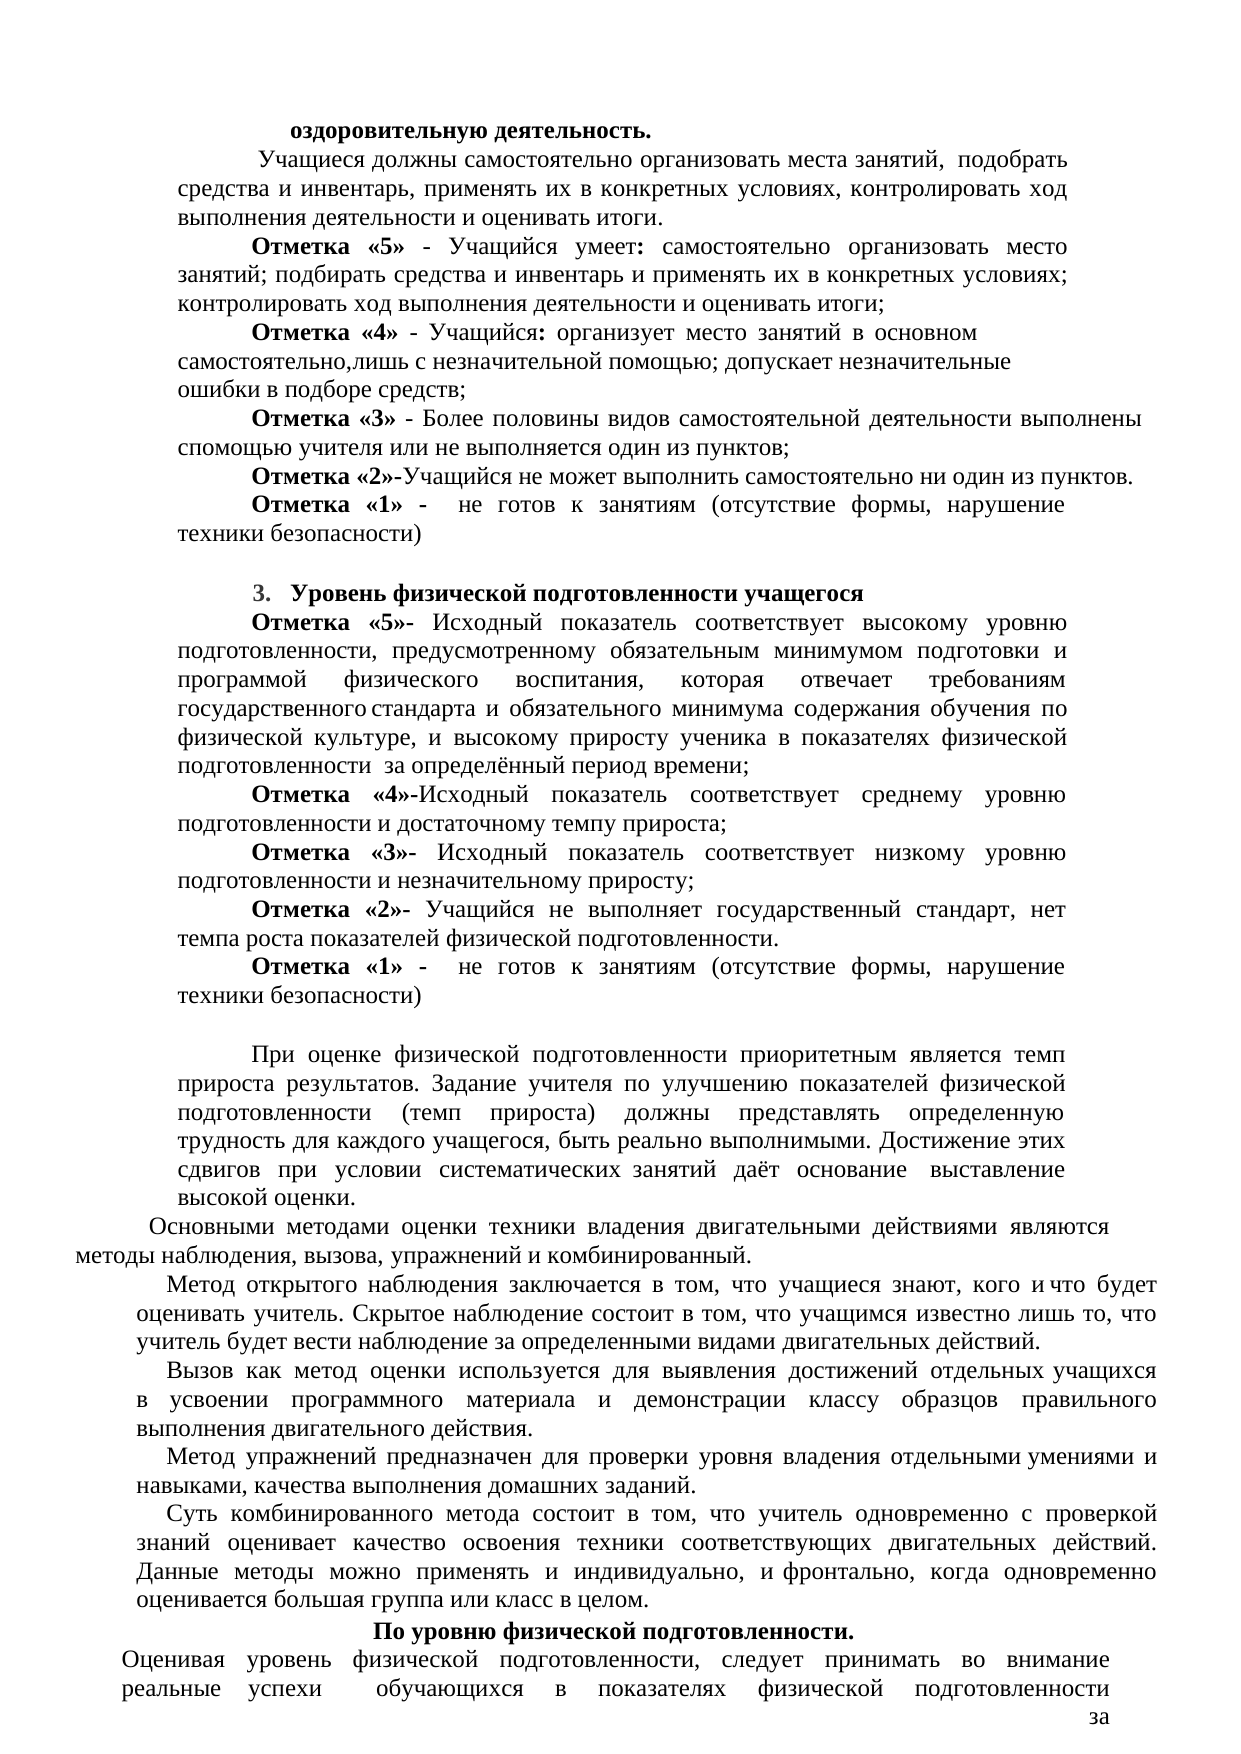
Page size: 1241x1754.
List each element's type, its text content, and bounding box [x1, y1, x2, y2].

text Отметка «5»- Исходный показатель соответствует высокому уровню подготовленности, предусмотренному обязательным минимумом подготовки и программой физического воспитания, которая отвечает требованиям государственногостандарта и обязательного минимума содержания обучения по физической культуре, и высокому приросту ученика в показателях физической подготовленности за определённый период времени; [177, 607, 1067, 779]
text Учащиеся должны самостоятельно организовать места занятий, подобрать средства и инвентарь, применять их в конкретных условиях, контролировать ход выполнения деятельности и оценивать итоги. [177, 144, 1067, 231]
text 3. Уровень физической подготовленности учащегося [252, 578, 1157, 607]
text Отметка «2»-Учащийся не может выполнить самостоятельно ни один из пунктов. Отметка «1» - не готов к занятиям (отсутствие формы, нарушение [251, 461, 1137, 518]
text Отметка «4»-Исходный показатель соответствует среднему уровню подготовленности и достаточному темпу прироста; [177, 779, 1071, 837]
text Метод упражнений предназначен для проверки уровня владения отдельными умениями и навыками, качества выполнения домашних заданий. [136, 1441, 1161, 1499]
text физической подготовленности, следует принимать во внимание обучающихся в показателях физической подготовленности за [342, 1644, 1109, 1730]
text Основными методами оценки техники владения двигательными действиями являются методы наблюдения, вызова, упражнений и комбинированный. [75, 1211, 1115, 1269]
text Отметка «3»- Исходный показатель соответствует низкому уровню подготовленности и незначительному приросту; [177, 837, 1071, 894]
text Отметка «3» - Более половины видов самостоятельной деятельности выполнены спомощью учителя или не выполняется один из пунктов; [177, 403, 1148, 461]
text Метод открытого наблюдения заключается в том, что учащиеся знают, кого ичто будет оценивать учитель. Скрытое наблюдение состоит в том, что учащимся известно лишь то, что учитель будет вести наблюдение за определенными видами двигательных действий. [136, 1269, 1157, 1355]
text уровень успехи [246, 1644, 337, 1702]
text По уровню физической подготовленности. [373, 1616, 1157, 1644]
text Вызов как метод оценки используется для выявления достижений отдельных учащихся в усвоении программного материала и демонстрации классу образцов правильного выполнения двигательного действия. [136, 1355, 1157, 1441]
text техники безопасности) [177, 518, 1157, 547]
text Отметка «1» - не готов к занятиям (отсутствие формы, нарушение техники безопасности) [177, 952, 1071, 1008]
text Оценивая реальные [121, 1644, 231, 1702]
text Отметка «2»- Учащийся не выполняет государственный стандарт, нет темпа роста показателей физической подготовленности. [177, 894, 1071, 952]
text Отметка «4» - Учащийся: организует место занятий в основном самостоятельно,лишь с незначительной помощью; допускает незначительные ошибки в подборе средств; [177, 317, 1015, 403]
text Суть комбинированного метода состоит в том, что учитель одновременно с проверкой знаний оценивает качество освоения техники соответствующих двигательных действий. Данные методы можно применять и индивидуально, и фронтально, когда одновременно оценивается большая группа или класс в целом. [136, 1499, 1157, 1613]
text При оценке физической подготовленности приоритетным является темп прироста результатов. Задание учителя по улучшению показателей физической подготовленности (темп прироста) должны представлять определенную трудность для каждого учащегося, быть реально выполнимыми. Достижение этих сдвигов при условии систематических занятий даёт основание выставление высокой оценки. [177, 1040, 1066, 1211]
text Отметка «5» - Учащийся умеет: самостоятельно организовать место занятий; подбирать средства и инвентарь и применять их в конкретных условиях; контролировать ход выполнения деятельности и оценивать итоги; [177, 231, 1068, 317]
text оздоровительную деятельность. [290, 116, 1157, 144]
